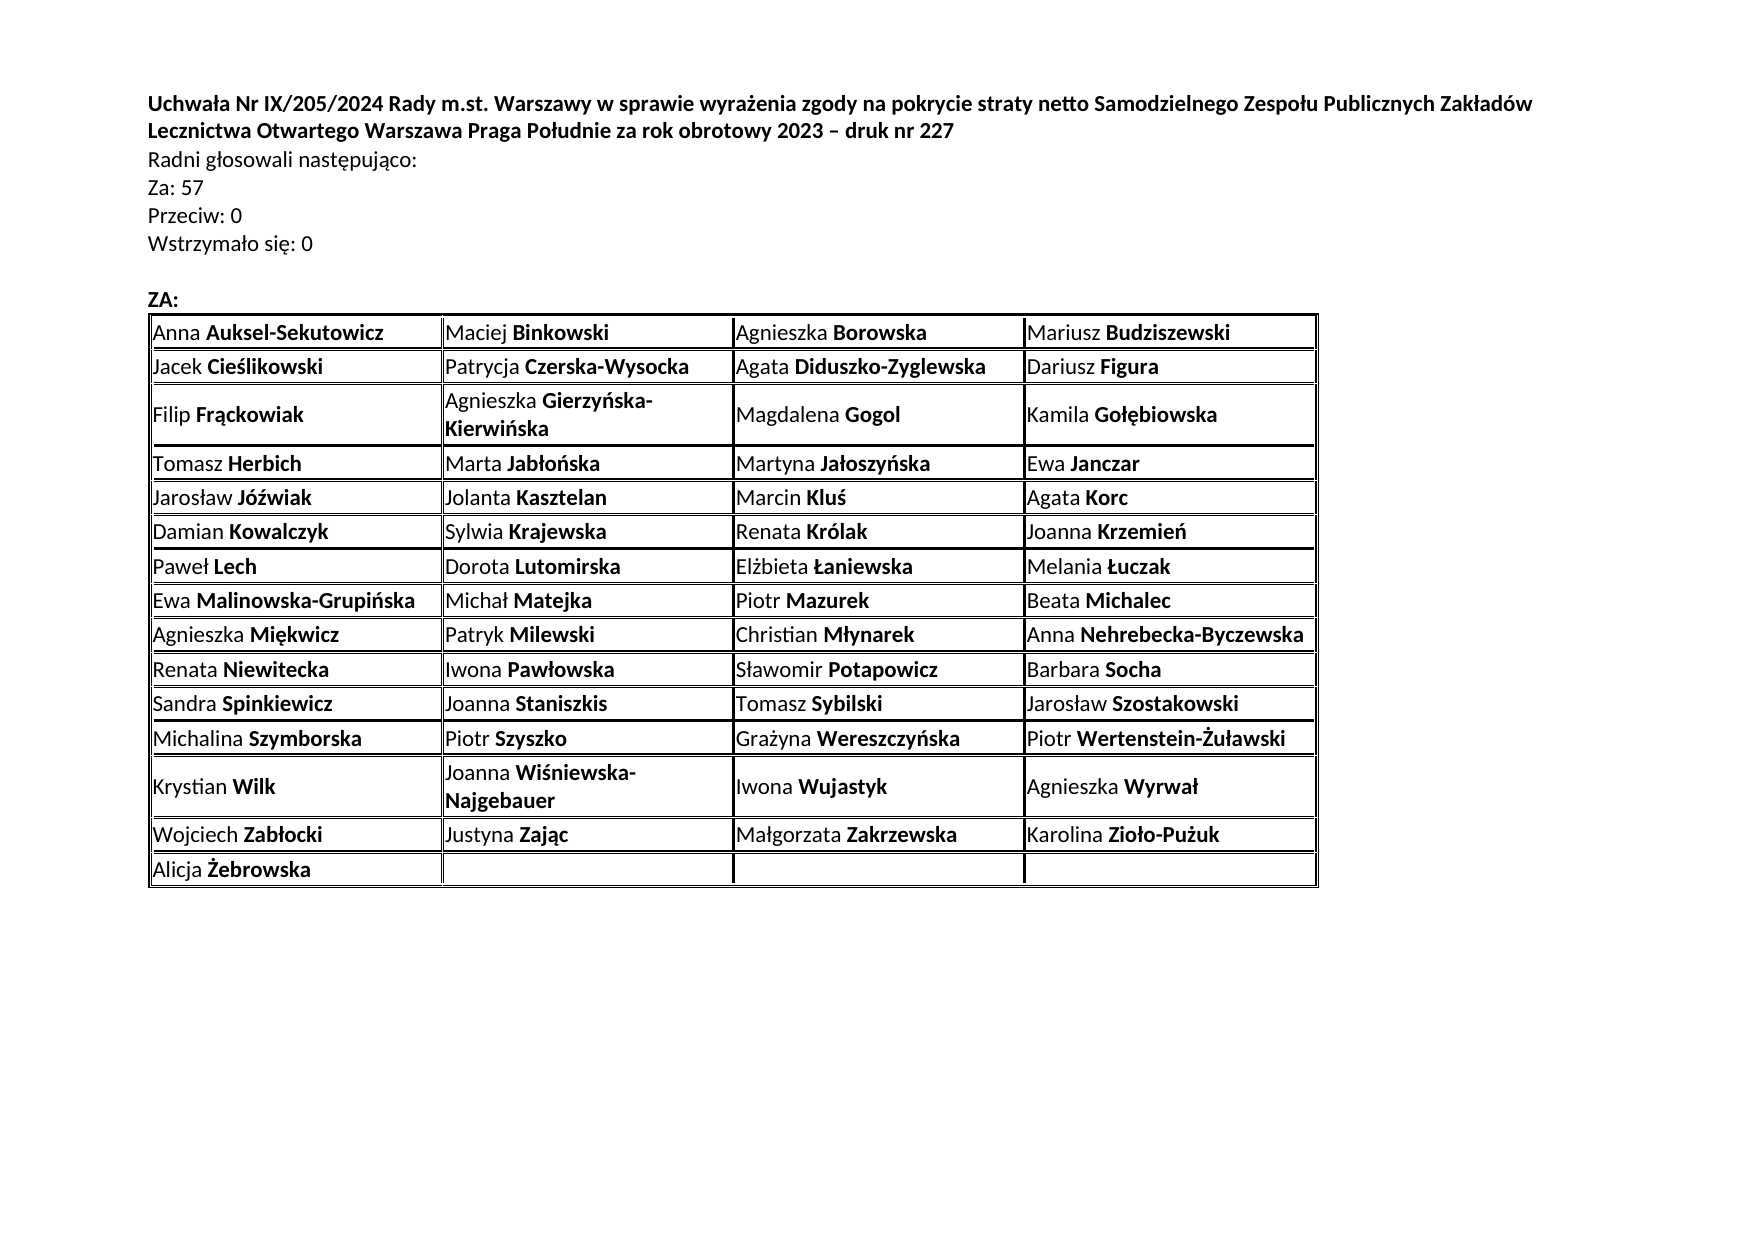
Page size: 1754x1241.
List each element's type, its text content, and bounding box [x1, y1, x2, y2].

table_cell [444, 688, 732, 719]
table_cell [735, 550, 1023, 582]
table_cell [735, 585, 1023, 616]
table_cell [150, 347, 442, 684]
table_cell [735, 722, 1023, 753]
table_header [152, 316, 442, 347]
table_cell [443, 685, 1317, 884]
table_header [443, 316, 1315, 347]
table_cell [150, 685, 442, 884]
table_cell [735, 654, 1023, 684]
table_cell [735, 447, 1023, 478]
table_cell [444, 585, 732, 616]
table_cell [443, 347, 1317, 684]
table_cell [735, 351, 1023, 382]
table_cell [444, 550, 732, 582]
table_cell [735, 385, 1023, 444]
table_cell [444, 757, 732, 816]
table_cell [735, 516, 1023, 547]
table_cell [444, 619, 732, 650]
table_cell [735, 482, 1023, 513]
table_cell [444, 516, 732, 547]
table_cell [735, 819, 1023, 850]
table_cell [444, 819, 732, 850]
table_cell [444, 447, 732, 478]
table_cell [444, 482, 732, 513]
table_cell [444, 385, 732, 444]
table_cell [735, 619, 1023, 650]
text Uchwała Nr IX/205/2024 Rady m.st. Warszawy w sprawie wyrażenia zgody na pokrycie straty netto Samodzielnego Zespołu Publicznych Zakładów Lecznictwa Otwartego Warszawa Praga Południe za rok obrotowy 2023 – druk nr 227 Radni głosowali następująco: Za: 57 Przeciw: 0 Wstrzymało się: 0 ZA: [148, 89, 1606, 313]
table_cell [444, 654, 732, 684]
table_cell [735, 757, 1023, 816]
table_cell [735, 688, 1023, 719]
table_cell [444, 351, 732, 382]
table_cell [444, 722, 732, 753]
